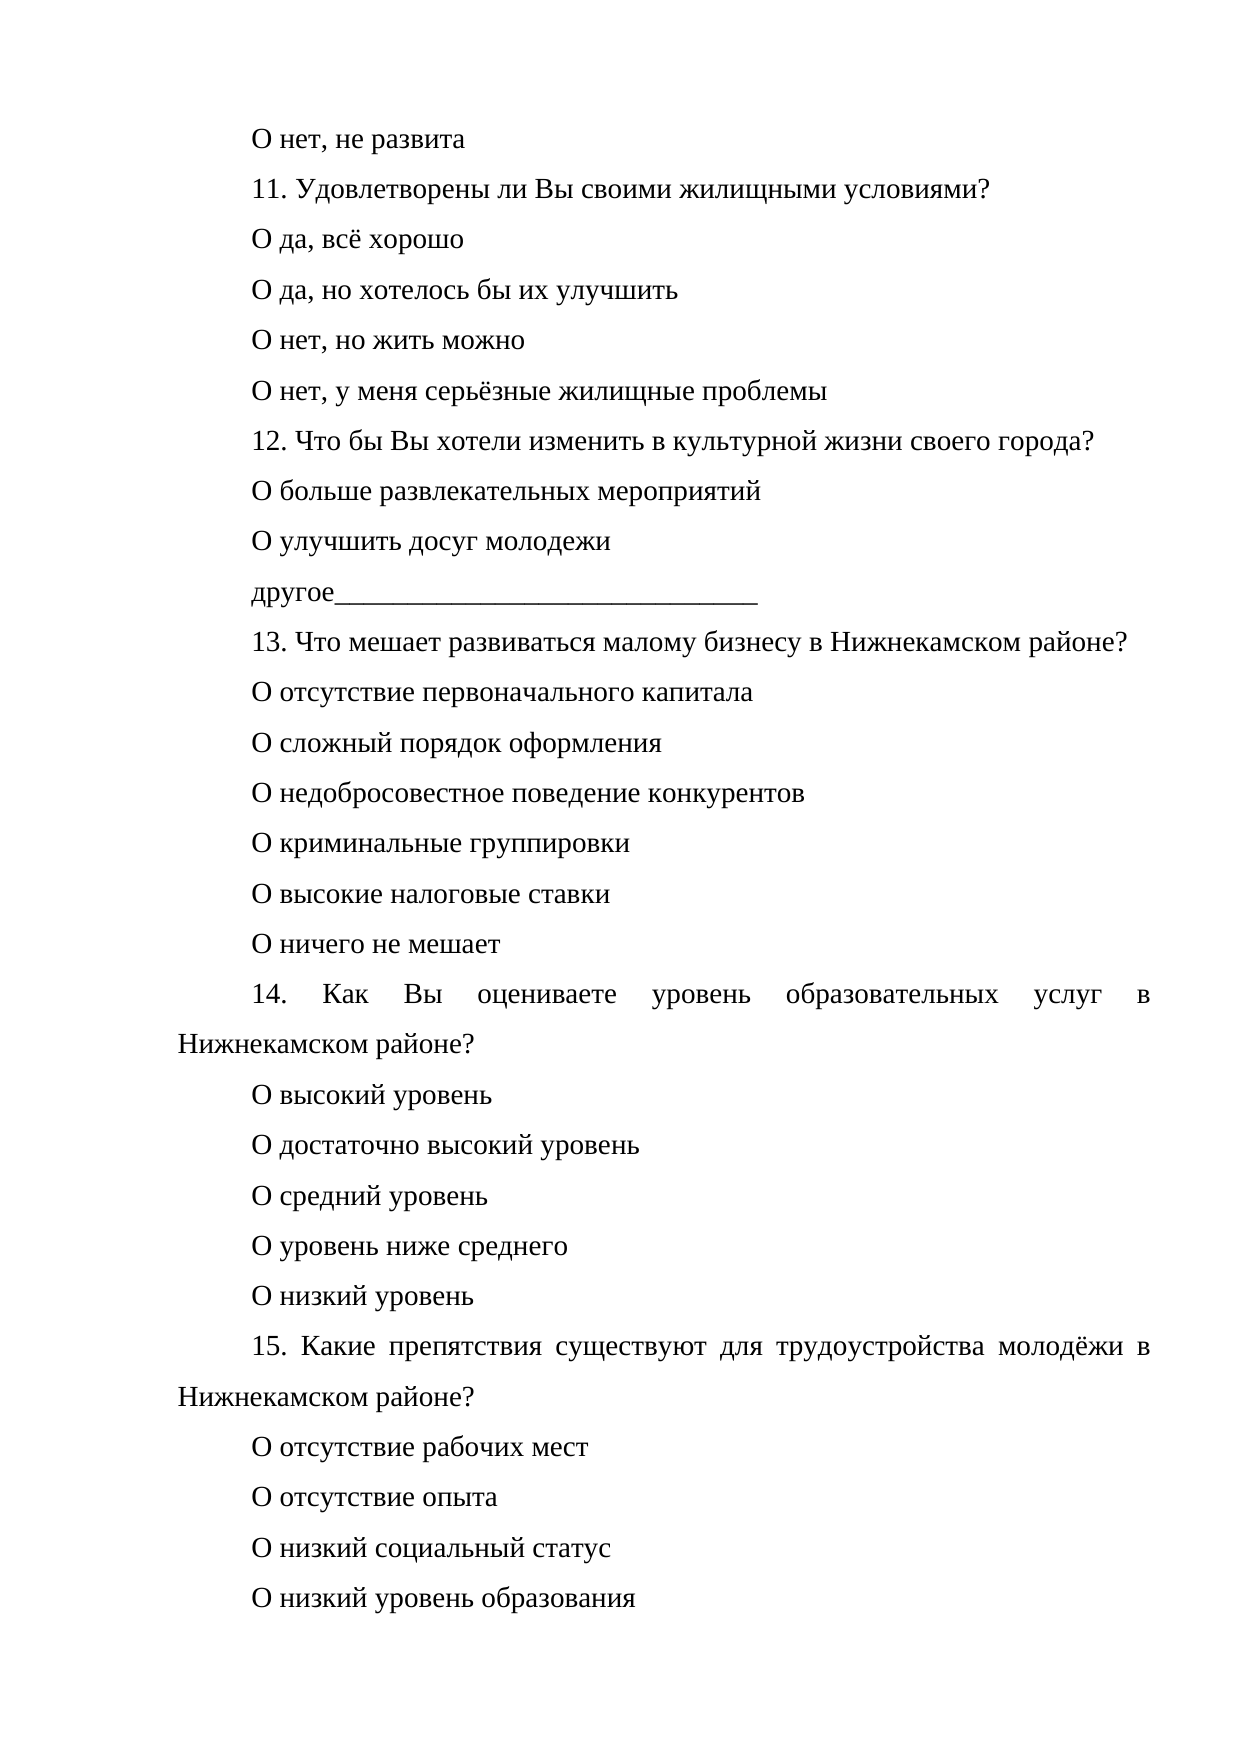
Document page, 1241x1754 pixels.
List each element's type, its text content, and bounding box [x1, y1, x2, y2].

text О отсутствие опыта [177, 1479, 1152, 1513]
text О криминальные группировки [177, 825, 1152, 859]
text О отсутствие первоначального капитала [177, 674, 1152, 708]
text другое_____________________________ [177, 574, 1152, 607]
text О высокие налоговые ставки [177, 876, 1152, 909]
text О нет, у меня серьёзные жилищные проблемы [177, 373, 1152, 406]
text О нет, но жить можно [177, 322, 1152, 356]
text О да, всё хорошо [177, 222, 1152, 255]
text О отсутствие рабочих мест [177, 1429, 1152, 1463]
text 12. Что бы Вы хотели изменить в культурной жизни своего города? [177, 423, 1152, 456]
text О низкий социальный статус [177, 1530, 1152, 1563]
text О ничего не мешает [177, 926, 1152, 959]
text О да, но хотелось бы их улучшить [177, 272, 1152, 306]
text О высокий уровень [177, 1077, 1152, 1111]
text 15. Какие препятствия существуют для трудоустройства молодёжи в Нижнекамском районе? [177, 1328, 1152, 1412]
text О достаточно высокий уровень [177, 1127, 1152, 1161]
text О улучшить досуг молодежи [177, 523, 1152, 557]
text О сложный порядок оформления [177, 725, 1152, 758]
text О недобросовестное поведение конкурентов [177, 775, 1152, 809]
text О средний уровень [177, 1178, 1152, 1211]
text 14. Как Вы оцениваете уровень образовательных услуг в Нижнекамском районе? [177, 976, 1152, 1060]
text 11. Удовлетворены ли Вы своими жилищными условиями? [177, 171, 1152, 205]
text О низкий уровень [177, 1278, 1152, 1312]
text О нет, не развита [177, 121, 1152, 154]
text 13. Что мешает развиваться малому бизнесу в Нижнекамском районе? [177, 624, 1152, 658]
text О низкий уровень образования [177, 1580, 1152, 1614]
text О уровень ниже среднего [177, 1228, 1152, 1261]
text О больше развлекательных мероприятий [177, 473, 1152, 507]
